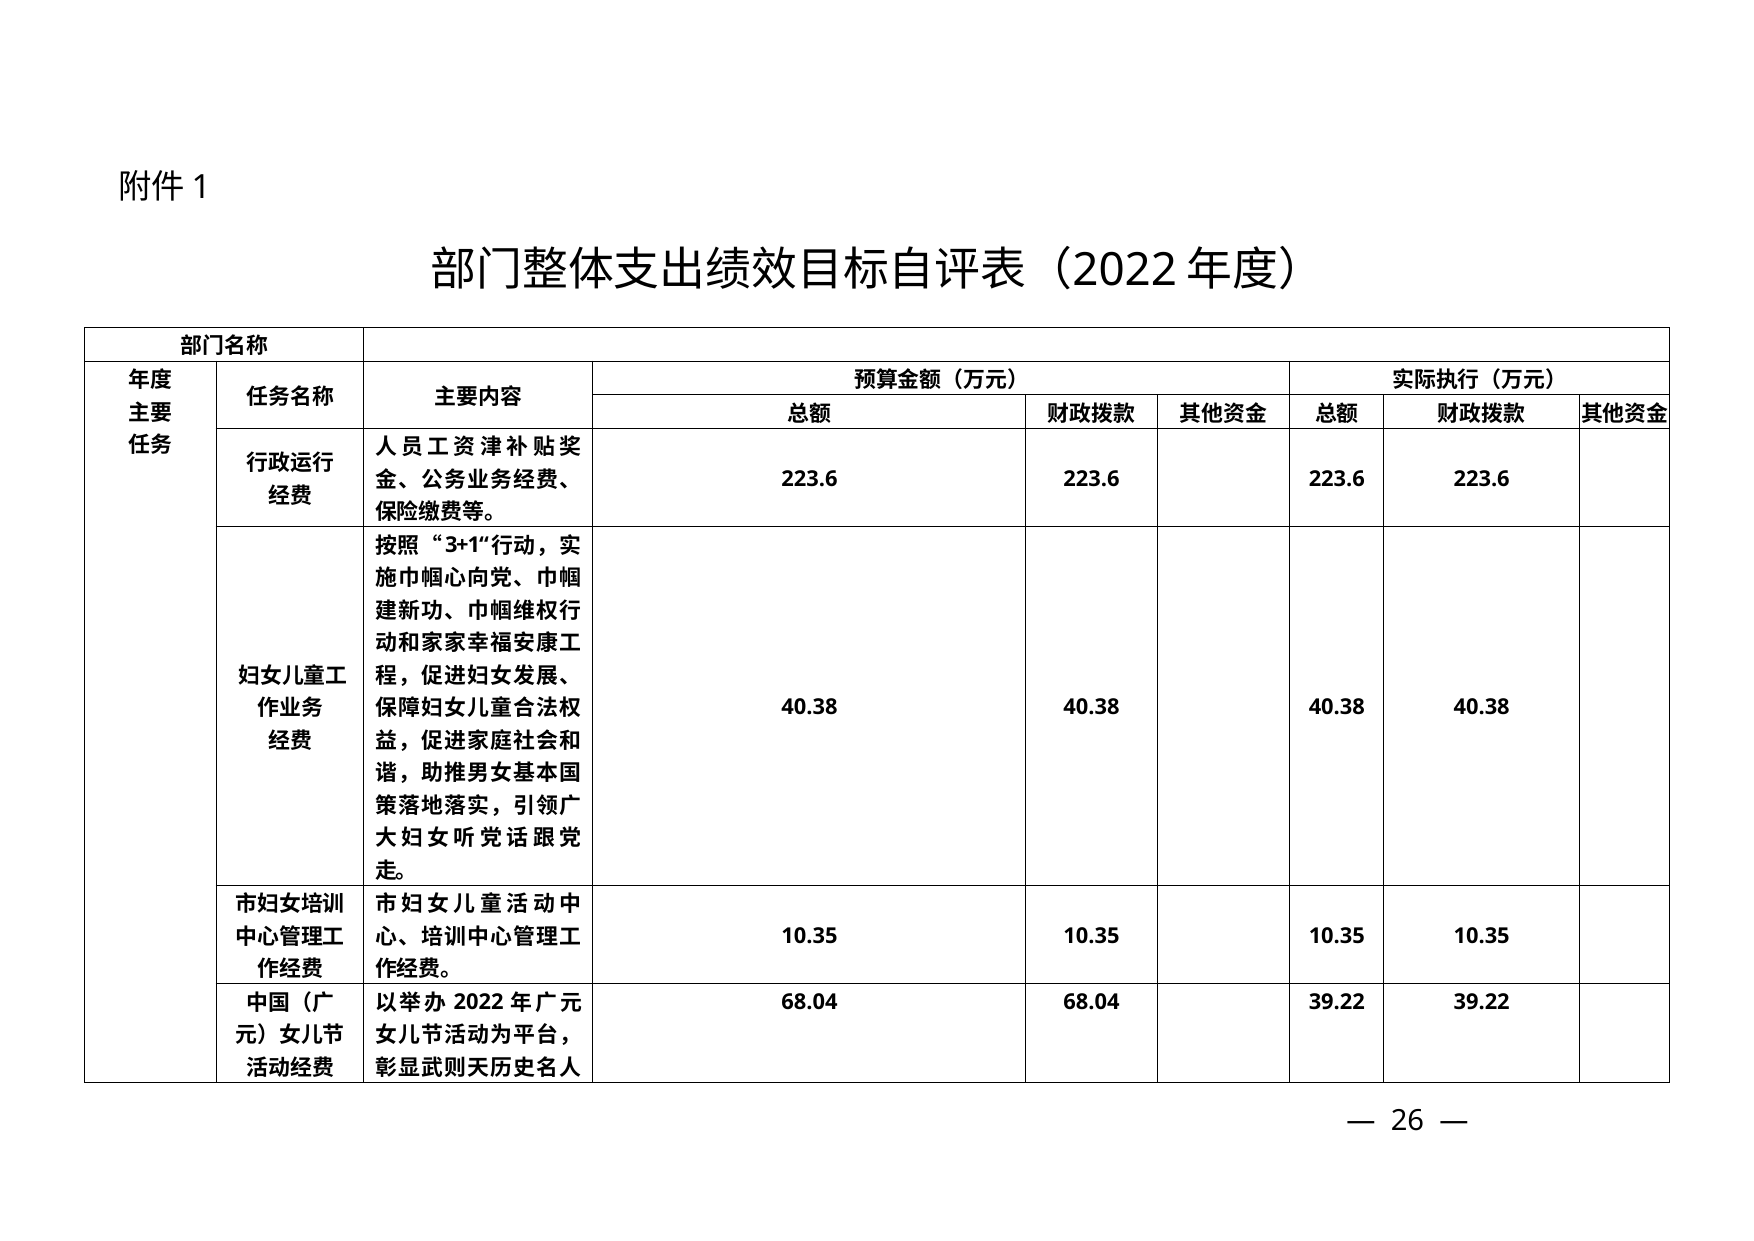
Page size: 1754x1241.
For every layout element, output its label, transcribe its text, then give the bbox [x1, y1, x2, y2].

table_cell [1580, 984, 1669, 1082]
table_cell 财政拨款 [1384, 395, 1579, 428]
table_cell 40.38 [1384, 527, 1579, 885]
table_cell [1158, 984, 1289, 1082]
table_cell 39.22 [1290, 984, 1383, 1082]
table_cell 妇女儿童工作业务 经费 [217, 527, 363, 885]
table_cell 223.6 [1290, 429, 1383, 526]
table_cell 223.6 [1026, 429, 1157, 526]
table_cell 市妇女培训中心管理工作经费 [217, 886, 363, 983]
table_cell 主要内容 [364, 362, 592, 428]
table_cell 223.6 [1384, 429, 1579, 526]
table_cell 10.35 [1290, 886, 1383, 983]
table_cell [1580, 527, 1669, 885]
table_cell 10.35 [1026, 886, 1157, 983]
table_cell 其他资金 [1580, 395, 1669, 428]
table_cell 财政拨款 [1026, 395, 1157, 428]
table_cell 40.38 [1290, 527, 1383, 885]
table_cell 40.38 [593, 527, 1025, 885]
table_header [364, 328, 1669, 361]
table_cell 10.35 [593, 886, 1025, 983]
table_cell [1580, 429, 1669, 526]
table_cell 总额 [1290, 395, 1383, 428]
table_cell 按照“3+1“行动，实施巾帼心向党、巾帼建新功、巾帼维权行动和家家幸福安康工程，促进妇女发展、保障妇女儿童合法权益，促进家庭社会和谐，助推男女基本国策落地落实，引领广大妇女听党话跟党走。 [364, 527, 592, 885]
text 附件1 [118, 152, 1636, 217]
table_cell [364, 984, 592, 1082]
table_cell 68.04 [593, 984, 1025, 1082]
table_cell 市妇女儿童活动中心、培训中心管理工作经费。 [364, 886, 592, 983]
table_cell 人员工资津补贴奖金、公务业务经费、保险缴费等。 [364, 429, 592, 526]
table_header 部门名称 [85, 328, 363, 361]
table_cell 实际执行（万元） [1290, 362, 1669, 394]
table_cell 预算金额（万元） [593, 362, 1289, 394]
table_cell 40.38 [1026, 527, 1157, 885]
table_cell [1580, 886, 1669, 983]
table_cell 223.6 [593, 429, 1025, 526]
table_cell 中国（广元）女儿节活动经费 [217, 984, 363, 1082]
table_cell 68.04 [1026, 984, 1157, 1082]
table_cell 10.35 [1384, 886, 1579, 983]
table_cell 任务名称 [217, 362, 363, 428]
table_cell [1158, 527, 1289, 885]
table_cell 总额 [593, 395, 1025, 428]
table_cell 行政运行 经费 [217, 429, 363, 526]
table_cell [1158, 886, 1289, 983]
table_cell 其他资金 [1158, 395, 1289, 428]
table_cell 39.22 [1384, 984, 1579, 1082]
table_cell 年度 主要 任务 [85, 362, 216, 1082]
table_cell [1158, 429, 1289, 526]
text 部门整体支出绩效目标自评表（2022年度） [118, 217, 1636, 314]
